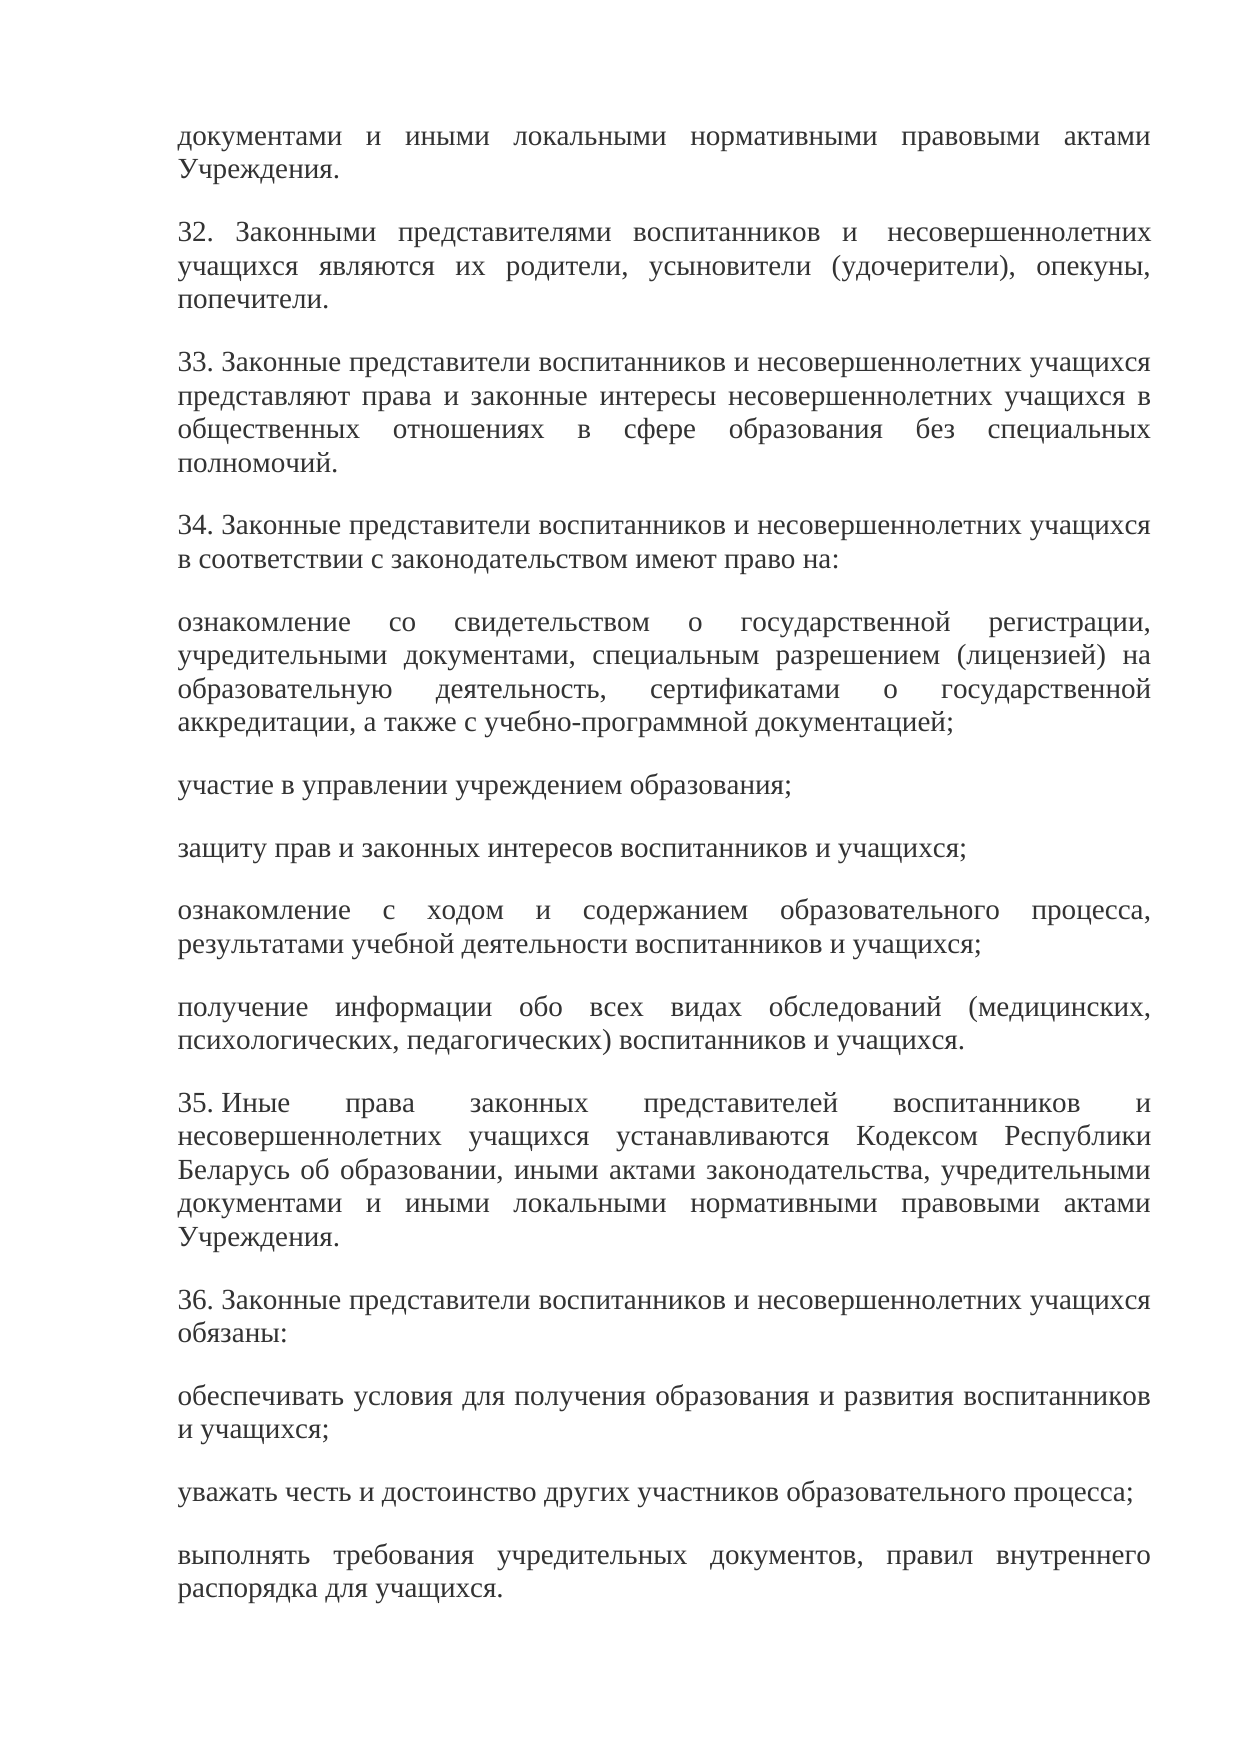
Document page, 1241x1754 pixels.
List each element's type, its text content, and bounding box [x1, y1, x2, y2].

text получение информации обо всех видах обследований (медицинских, психологических, педагогических) воспитанников и учащихся. [177, 989, 1152, 1056]
text ознакомление с ходом и содержанием образовательного процесса, результатами учебной деятельности воспитанников и учащихся; [177, 892, 1152, 959]
text защиту прав и законных интересов воспитанников и учащихся; [177, 830, 1152, 863]
text 32. Законными представителями воспитанников и несовершеннолетних учащихся являются их родители, усыновители (удочерители), опекуны, попечители. [177, 214, 1152, 315]
text уважать честь и достоинство других участников образовательного процесса; [177, 1474, 1152, 1508]
text 35. Иные права законных представителей воспитанников и несовершеннолетних учащихся устанавливаются Кодексом Республики Беларусь об образовании, иными актами законодательства, учредительными документами и иными локальными нормативными правовыми актами Учреждения. [177, 1085, 1152, 1253]
text ознакомление со свидетельством о государственной регистрации, учредительными документами, специальным разрешением (лицензией) на образовательную деятельность, сертификатами о государственной аккредитации, а также с учебно-программной документацией; [177, 604, 1152, 738]
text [177, 118, 1152, 185]
text выполнять требования учредительных документов, правил внутреннего распорядка для учащихся. [177, 1537, 1152, 1604]
text 33. Законные представители воспитанников и несовершеннолетних учащихся представляют права и законные интересы несовершеннолетних учащихся в общественных отношениях в сфере образования без специальных полномочий. [177, 344, 1152, 478]
text 34. Законные представители воспитанников и несовершеннолетних учащихся в соответствии с законодательством имеют право на: [177, 507, 1152, 574]
text обеспечивать условия для получения образования и развития воспитанников и учащихся; [177, 1378, 1152, 1445]
text участие в управлении учреждением образования; [177, 767, 1152, 801]
text 36. Законные представители воспитанников и несовершеннолетних учащихся обязаны: [177, 1282, 1152, 1349]
